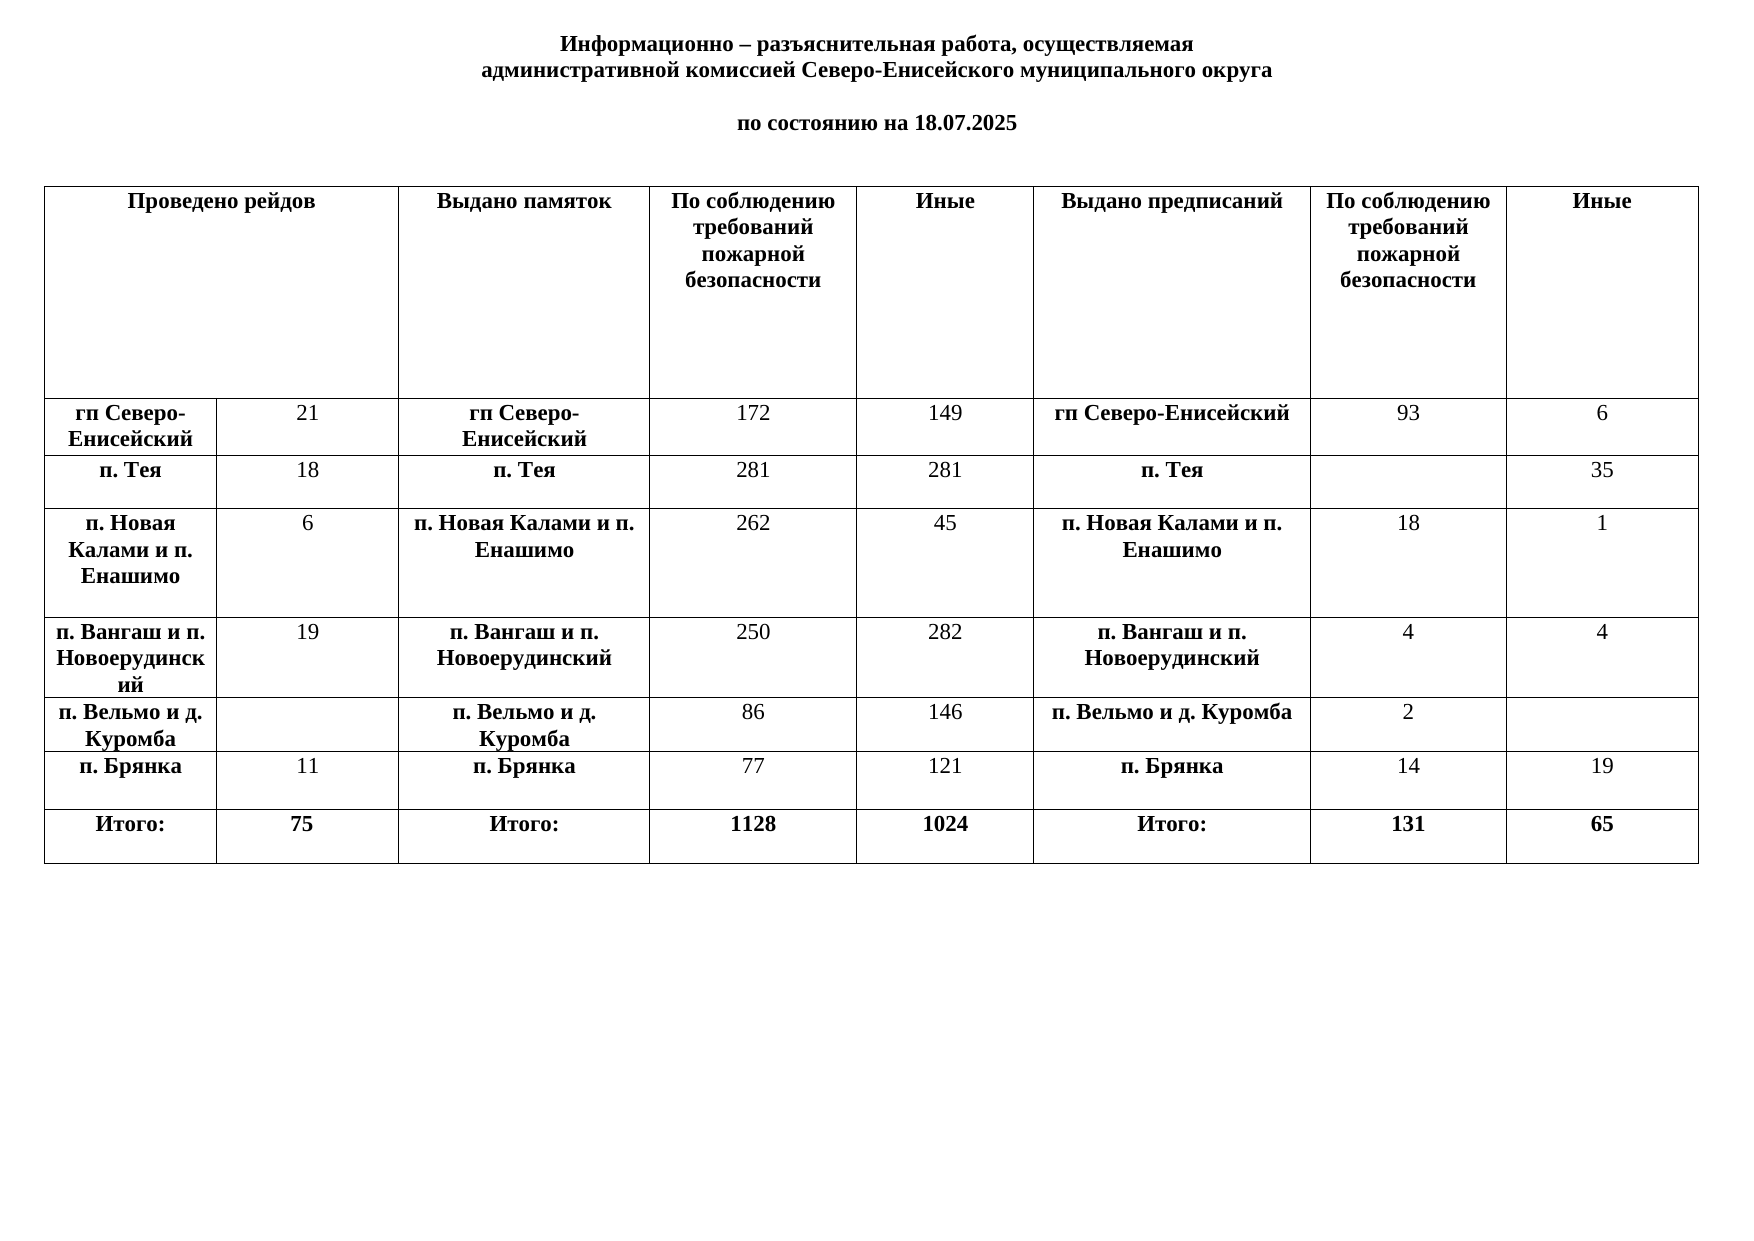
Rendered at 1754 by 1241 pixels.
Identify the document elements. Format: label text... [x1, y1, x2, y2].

table_cell 18 [217, 456, 398, 508]
table_cell Итого: [1034, 810, 1310, 863]
table_header Иные [857, 187, 1033, 398]
table_cell гп Северо-Енисейский [399, 399, 649, 454]
table_cell 6 [217, 509, 398, 617]
table_header По соблюдению требований пожарной безопасности [650, 187, 856, 398]
table_cell 1128 [650, 810, 856, 863]
table_cell 1 [1507, 509, 1698, 617]
table_header Иные [1507, 187, 1698, 398]
table_cell гп Северо-Енисейский [1034, 399, 1310, 454]
table_cell п. Новая Калами и п. Енашимо [45, 509, 216, 617]
table_cell 19 [1507, 752, 1698, 809]
table_cell п. Брянка [399, 752, 649, 809]
table_cell 35 [1507, 456, 1698, 508]
table_cell 21 [217, 399, 398, 454]
table_cell 149 [857, 399, 1033, 454]
table_cell 4 [1311, 618, 1506, 697]
table_cell 65 [1507, 810, 1698, 863]
table_header Выдано предписаний [1034, 187, 1310, 398]
table_cell 172 [650, 399, 856, 454]
table_cell 45 [857, 509, 1033, 617]
table_cell п. Вельмо и д. Куромба [45, 698, 216, 751]
table_cell 4 [1507, 618, 1698, 697]
table_cell [217, 698, 398, 751]
table_cell 86 [650, 698, 856, 751]
table_cell Итого: [45, 810, 216, 863]
table_cell 1024 [857, 810, 1033, 863]
table_header Проведено рейдов [45, 187, 398, 398]
table_cell 19 [217, 618, 398, 697]
table_cell 281 [857, 456, 1033, 508]
table_header Выдано памяток [399, 187, 649, 398]
table_cell 77 [650, 752, 856, 809]
table_cell п. Тея [399, 456, 649, 508]
table_cell 281 [650, 456, 856, 508]
table_cell [1311, 456, 1506, 508]
table_cell 75 [217, 810, 398, 863]
text административной комиссией Северо-Енисейского муниципального округа [29, 56, 1724, 82]
table_cell 282 [857, 618, 1033, 697]
table_cell п. Вельмо и д. Куромба [1034, 698, 1310, 751]
table_cell п. Брянка [1034, 752, 1310, 809]
table_cell 146 [857, 698, 1033, 751]
table_cell [1507, 698, 1698, 751]
table_cell 250 [650, 618, 856, 697]
table_cell п. Вельмо и д. Куромба [399, 698, 649, 751]
table_cell 6 [1507, 399, 1698, 454]
table_cell 121 [857, 752, 1033, 809]
text по состоянию на 18.07.2025 [29, 109, 1724, 135]
table_cell 262 [650, 509, 856, 617]
table_cell п. Вангаш и п. Новоерудинский [1034, 618, 1310, 697]
table_cell 93 [1311, 399, 1506, 454]
table_cell п. Вангаш и п. Новоерудинский [399, 618, 649, 697]
table_cell Итого: [399, 810, 649, 863]
table_header По соблюдению требований пожарной безопасности [1311, 187, 1506, 398]
table_cell 2 [1311, 698, 1506, 751]
table_cell п. Брянка [45, 752, 216, 809]
table_cell п. Новая Калами и п. Енашимо [399, 509, 649, 617]
table_cell 131 [1311, 810, 1506, 863]
table_cell 14 [1311, 752, 1506, 809]
text Информационно – разъяснительная работа, осуществляемая [29, 29, 1724, 56]
table_cell п. Вангаш и п. Новоерудинский [45, 618, 216, 697]
table_cell п. Новая Калами и п. Енашимо [1034, 509, 1310, 617]
table_cell гп Северо-Енисейский [45, 399, 216, 454]
table_cell 18 [1311, 509, 1506, 617]
table_cell п. Тея [1034, 456, 1310, 508]
table_cell 11 [217, 752, 398, 809]
table_cell п. Тея [45, 456, 216, 508]
